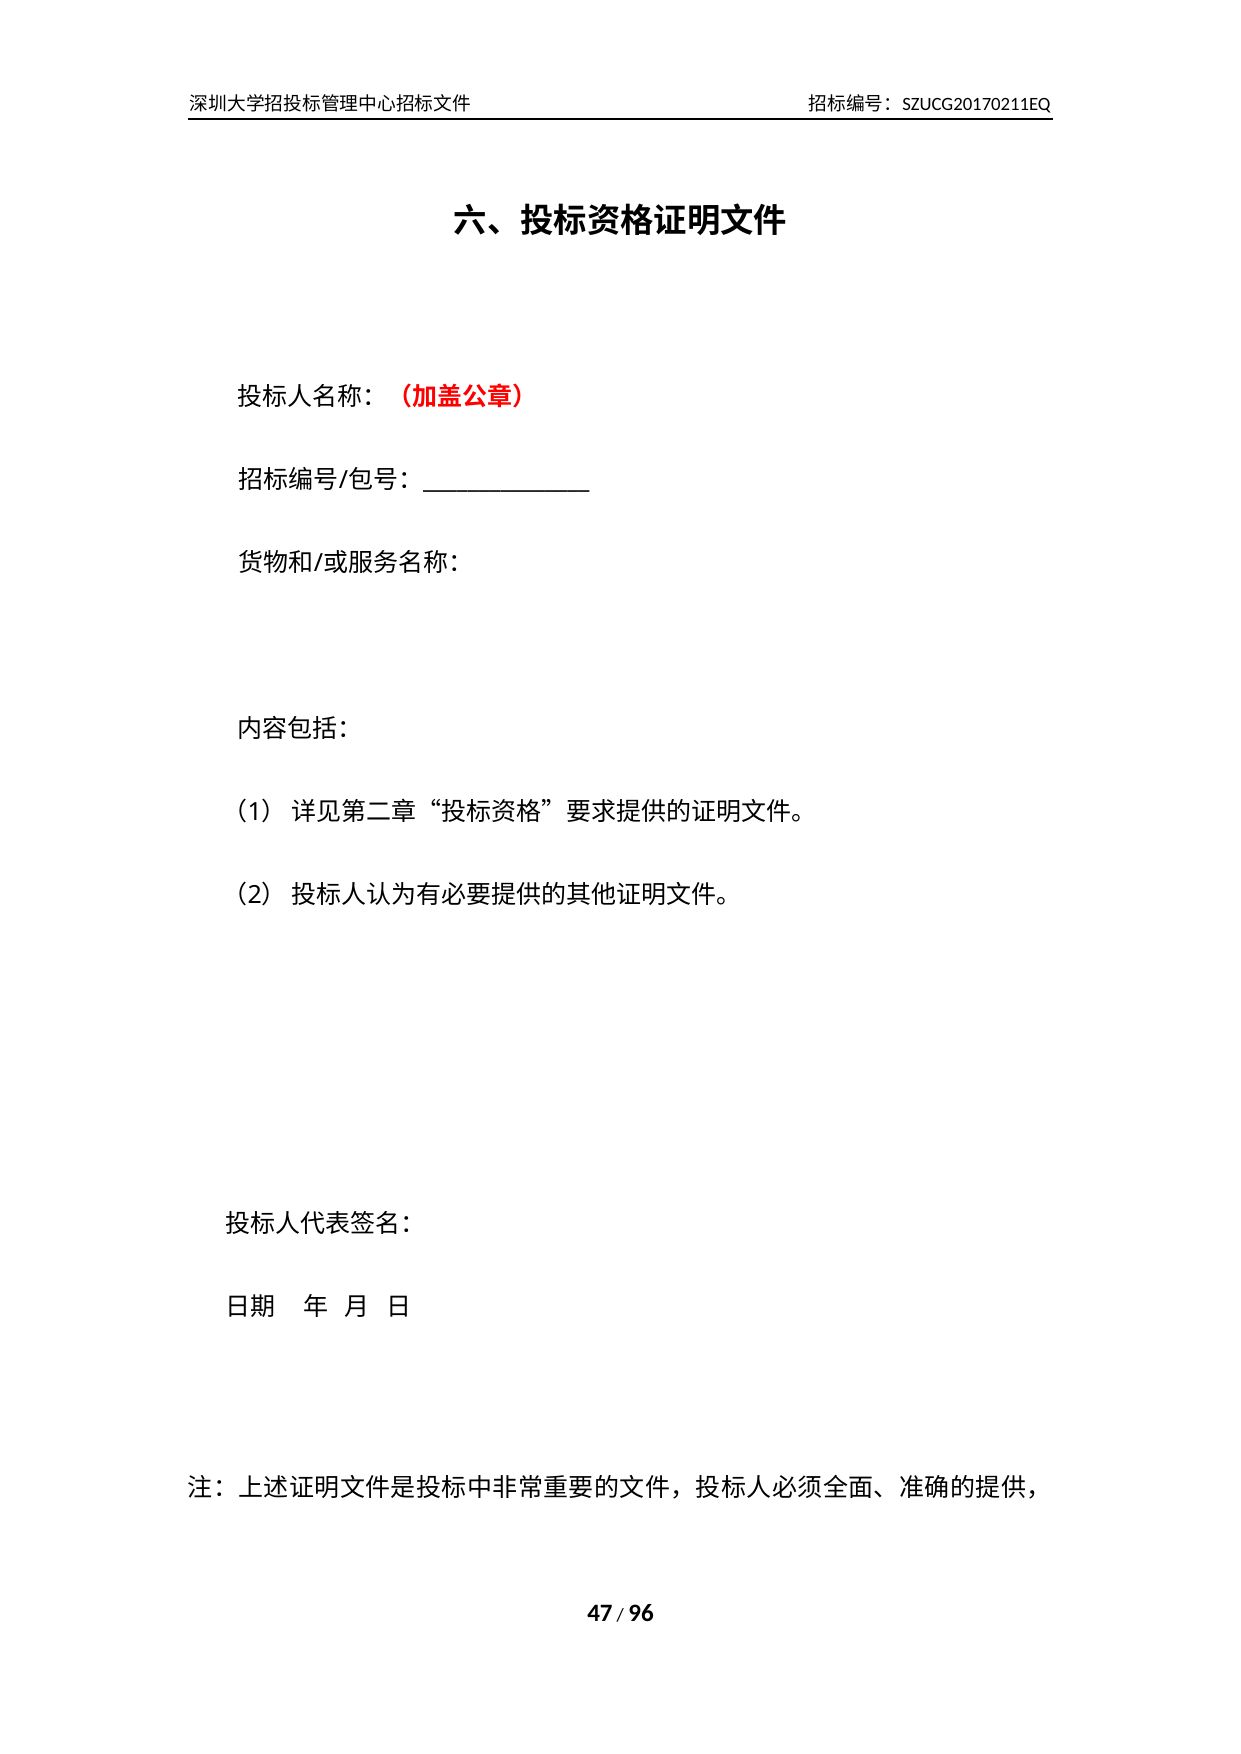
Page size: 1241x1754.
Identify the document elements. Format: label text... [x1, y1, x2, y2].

list 详见第二章“投标资格”要求提供的证明文件。 [222, 777, 1053, 842]
text 投标人名称：（加盖公章） [187, 362, 1053, 427]
text 内容包括： [187, 694, 1053, 759]
text 招标编号/包号：_______________ [187, 445, 1053, 510]
subtitle 六、投标资格证明文件 [187, 186, 1053, 251]
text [187, 1453, 1053, 1518]
text 货物和/或服务名称： [187, 528, 1053, 593]
text 日期 年 月 日 [187, 1272, 1053, 1337]
list 投标人认为有必要提供的其他证明文件。 [222, 860, 1053, 925]
text 投标人代表签名： [187, 1189, 1053, 1254]
